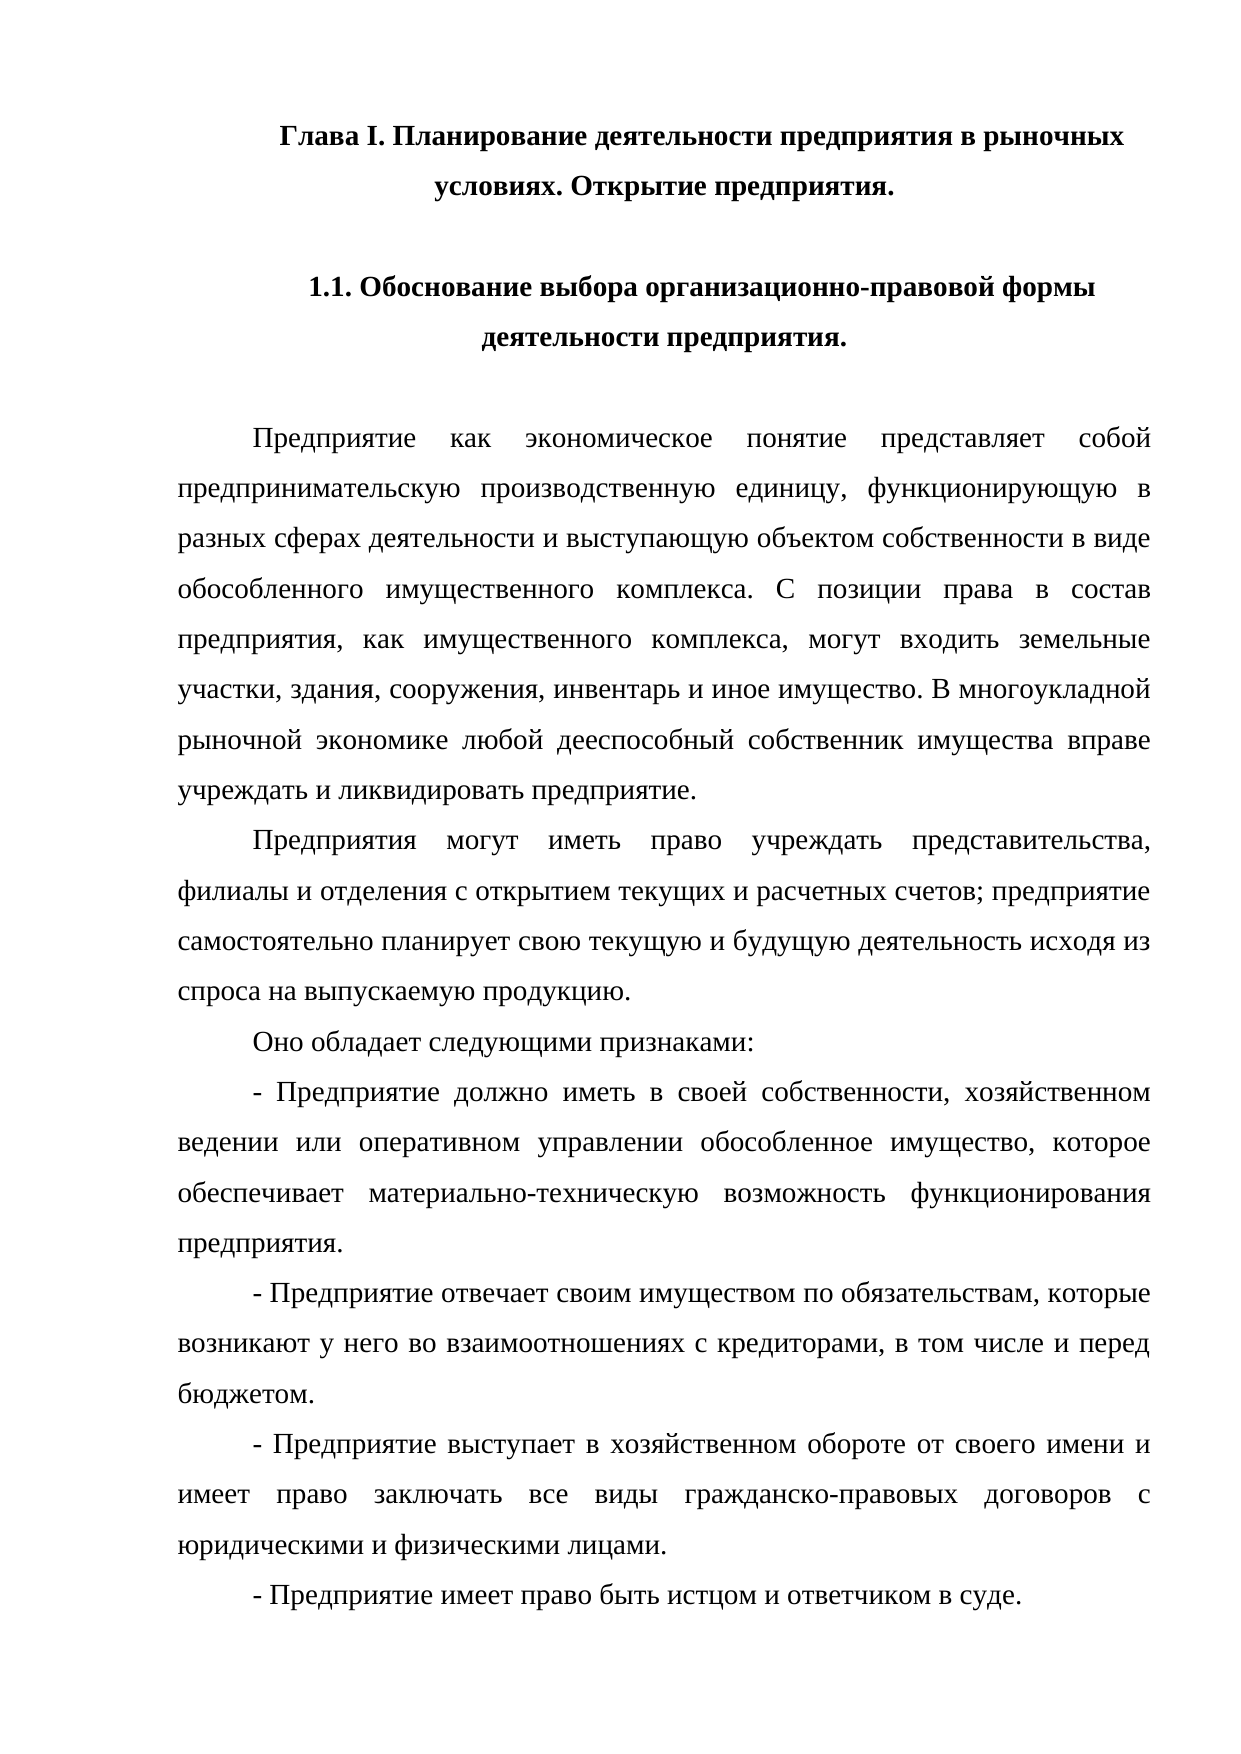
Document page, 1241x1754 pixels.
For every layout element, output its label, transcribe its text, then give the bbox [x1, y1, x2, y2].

text - Предприятие имеет право быть истцом и ответчиком в суде. [177, 1577, 1152, 1611]
text - Предприятие должно иметь в своей собственности, хозяйственном ведении или оперативном управлении обособленное имущество, которое обеспечивает материально-техническую возможность функционирования предприятия. [177, 1074, 1152, 1258]
text 1.1. Обоснование выбора организационно-правовой формы деятельности предприятия. [177, 269, 1152, 353]
text Оно обладает следующими признаками: [177, 1024, 1152, 1057]
text Предприятия могут иметь право учреждать представительства, филиалы и отделения с открытием текущих и расчетных счетов; предприятие самостоятельно планирует свою текущую и будущую деятельность исходя из спроса на выпускаемую продукцию. [177, 822, 1152, 1007]
text Глава I. Планирование деятельности предприятия в рыночных условиях. Открытие предприятия. [177, 118, 1152, 202]
text - Предприятие выступает в хозяйственном обороте от своего имени и имеет право заключать все виды гражданско-правовых договоров с юридическими и физическими лицами. [177, 1426, 1152, 1560]
text Предприятие как экономическое понятие представляет собой предпринимательскую производственную единицу, функционирующую в разных сферах деятельности и выступающую объектом собственности в виде обособленного имущественного комплекса. С позиции права в состав предприятия, как имущественного комплекса, могут входить земельные участки, здания, сооружения, инвентарь и иное имущество. В многоукладной рыночной экономике любой дееспособный собственник имущества вправе учреждать и ликвидировать предприятие. [177, 420, 1152, 806]
text - Предприятие отвечает своим имуществом по обязательствам, которые возникают у него во взаимоотношениях с кредиторами, в том числе и перед бюджетом. [177, 1275, 1152, 1409]
